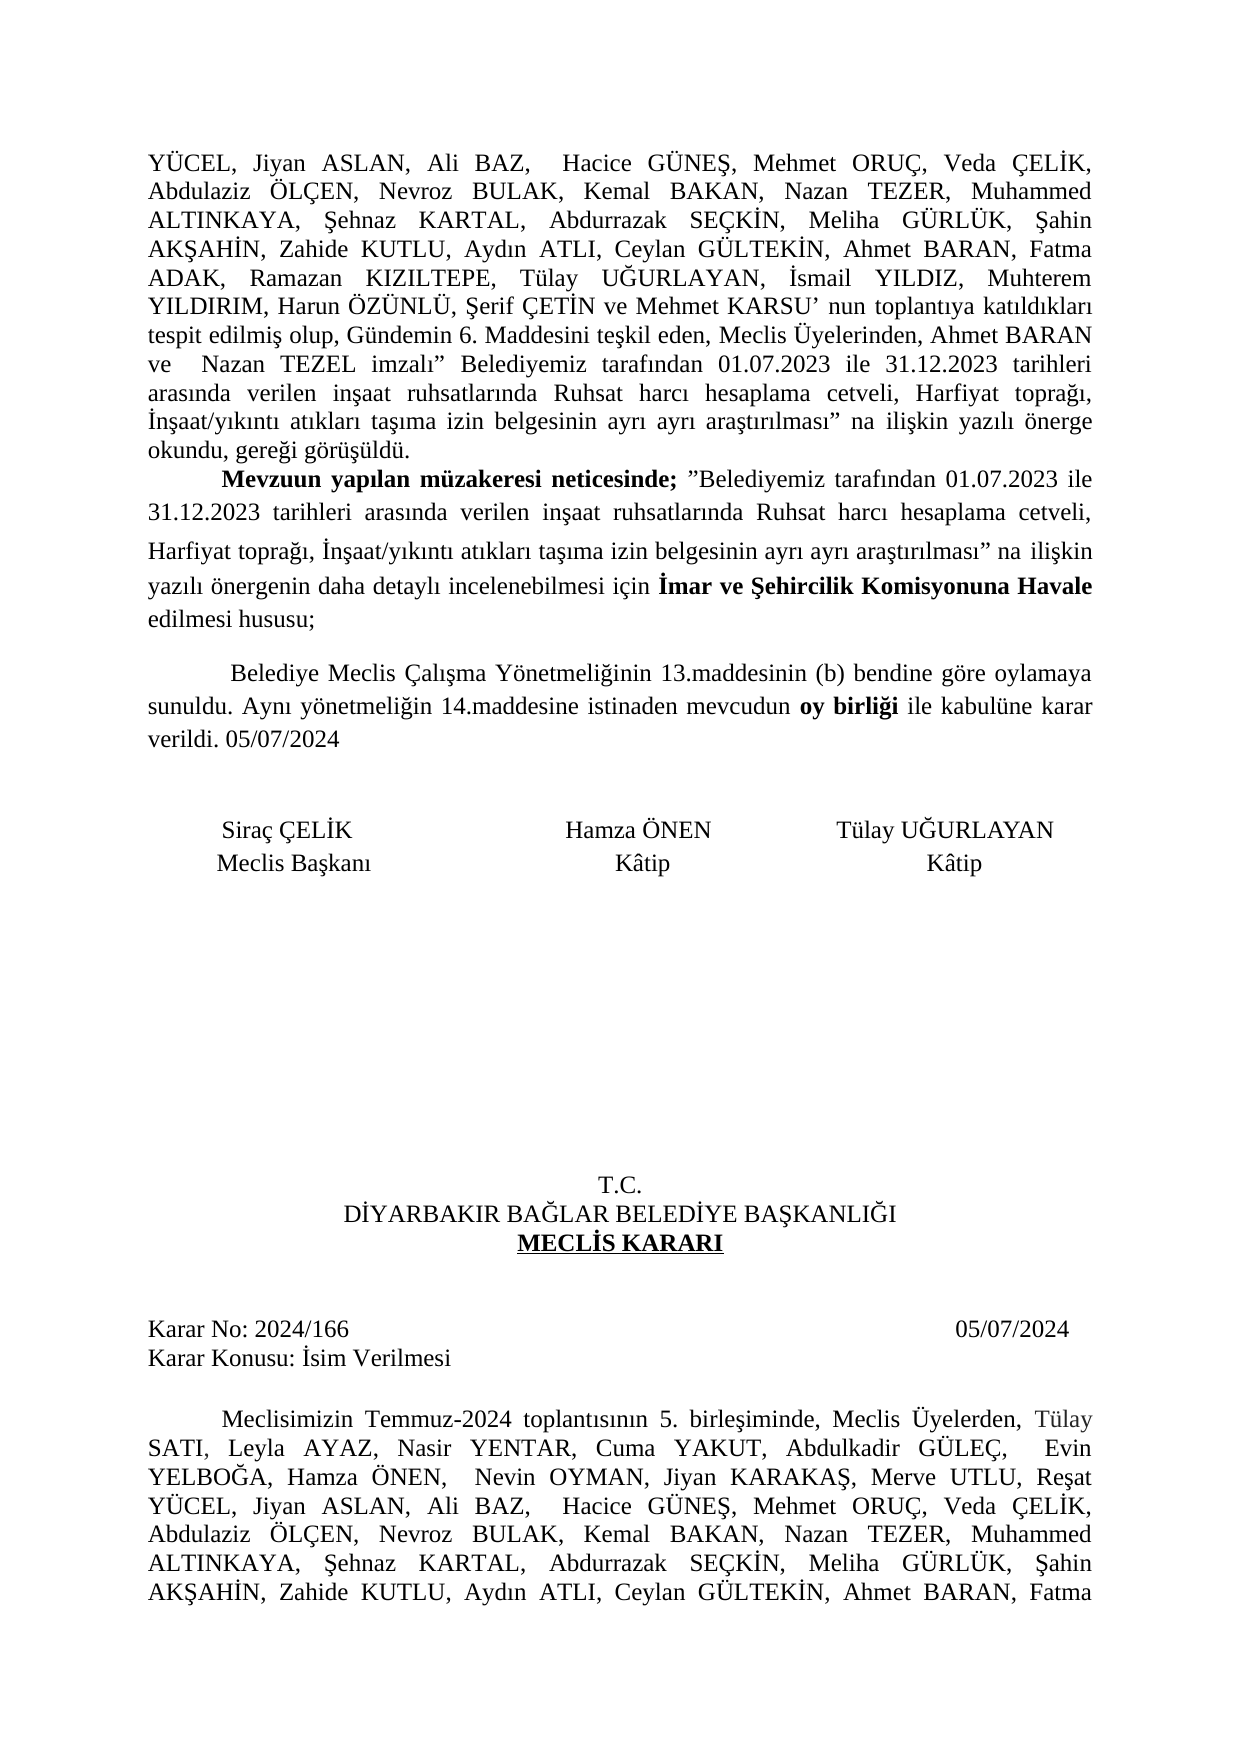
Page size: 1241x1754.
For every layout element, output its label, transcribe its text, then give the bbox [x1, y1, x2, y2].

text Karar Konusu: İsim Verilmesi [148, 1343, 1093, 1372]
text Karar No: 2024/166 05/07/2024 [148, 1314, 1093, 1343]
text MECLİS KARARI [148, 1228, 1093, 1257]
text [148, 1404, 1093, 1606]
text Siraç ÇELİK Hamza ÖNEN Tülay UĞURLAYAN Meclis Başkanı Kâtip Kâtip [148, 815, 1093, 876]
text T.C. [148, 1170, 1093, 1199]
text Belediye Meclis Çalışma Yönetmeliğinin 13.maddesinin (b) bendine göre oylamaya sunuldu. Aynı yönetmeliğin 14.maddesine istinaden mevcudun oy birliği ile kabulüne karar verildi. 05/07/2024 [148, 658, 1093, 752]
text DİYARBAKIR BAĞLAR BELEDİYE BAŞKANLIĞI [148, 1199, 1093, 1228]
text Mevzuun yapılan müzakeresi neticesinde; ”Belediyemiz tarafından 01.07.2023 ile 31.12.2023 tarihleri arasında verilen inşaat ruhsatlarında Ruhsat harcı hesaplama cetveli, Harfiyat toprağı, İnşaat/yıkıntı atıkları taşıma izin belgesinin ayrı ayrı araştırılması” na ilişkin yazılı önergenin daha detaylı incelenebilmesi için İmar ve Şehircilik Komisyonuna Havale edilmesi hususu; [148, 464, 1093, 633]
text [148, 148, 1093, 464]
